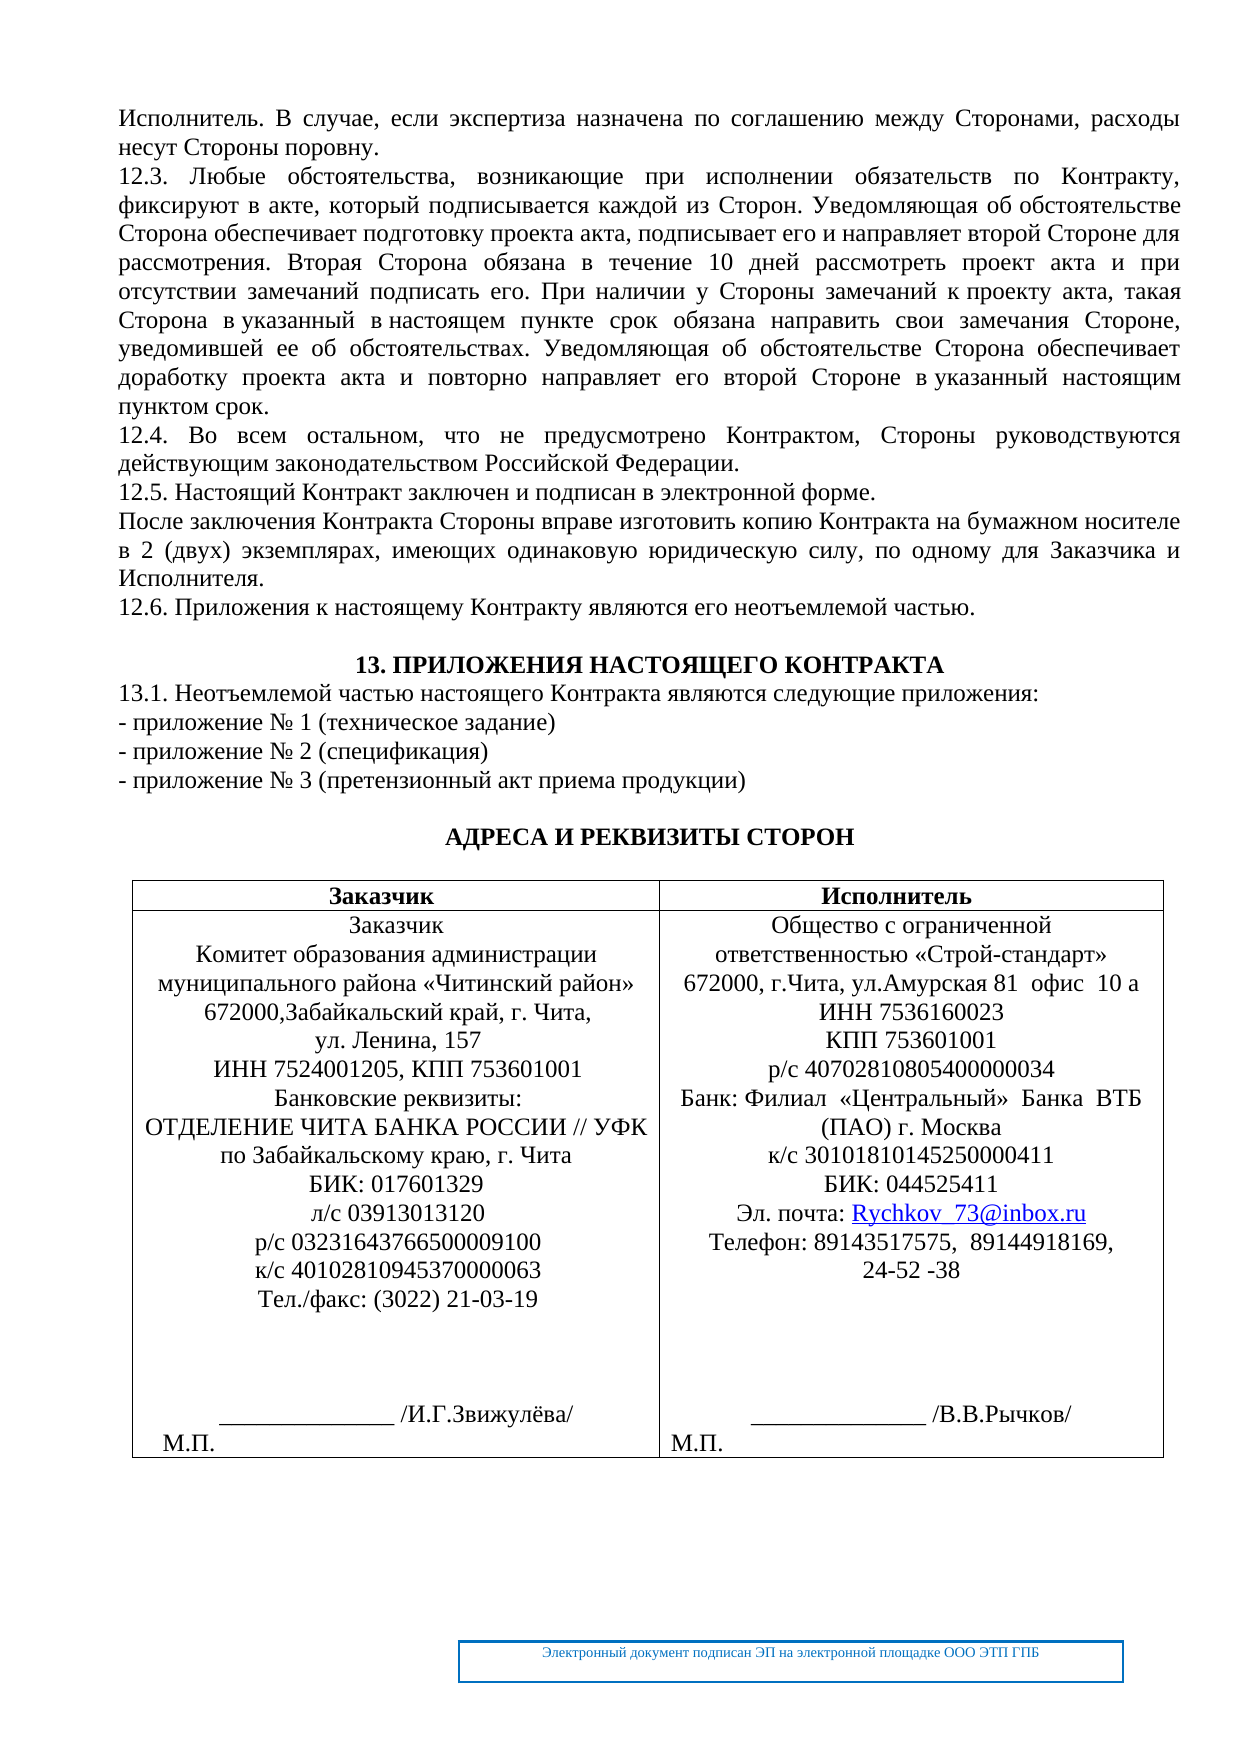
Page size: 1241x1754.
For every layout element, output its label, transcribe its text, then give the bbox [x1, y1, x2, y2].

text 13. ПРИЛОЖЕНИЯ НАСТОЯЩЕГО КОНТРАКТА [118, 650, 1181, 678]
text После заключения Контракта Стороны вправе изготовить копию Контракта на бумажном носителе в 2 (двух) экземплярах, имеющих одинаковую юридическую силу, по одному для Заказчика и Исполнителя. [118, 506, 1181, 592]
table_cell Заказчик Комитет образования администрации муниципального района «Читинский район» 672000,Забайкальский край, г. Чита, ул. Ленина, 157 ИНН 7524001205, КПП 753601001 Банковские реквизиты: ОТДЕЛЕНИЕ ЧИТА БАНКА РОССИИ // УФК по Забайкальскому краю, г. Чита БИК: 017601329 л/с 03913013120 р/с 03231643766500009100 к/с 40102810945370000063 Тел./факс: (3022) 21-03-19 ______________ /И.Г.Звижулёва/ М.П. [133, 911, 659, 1457]
text 12.3. Любые обстоятельства, возникающие при исполнении обязательств по Контракту, фиксируют в акте, который подписывается каждой из Сторон. Уведомляющая об обстоятельстве Сторона обеспечивает подготовку проекта акта, подписывает его и направляет второй Стороне для рассмотрения. Вторая Сторона обязана в течение 10 дней рассмотреть проект акта и при отсутствии замечаний подписать его. При наличии у Стороны замечаний к проекту акта, такая Сторона в указанный в настоящем пункте срок обязана направить свои замечания Стороне, уведомившей ее об обстоятельствах. Уведомляющая об обстоятельстве Сторона обеспечивает доработку проекта акта и повторно направляет его второй Стороне в указанный настоящим пунктом срок. [118, 161, 1181, 420]
table_header Исполнитель [660, 881, 1163, 909]
text 13.1. Неотъемлемой частью настоящего Контракта являются следующие приложения: [118, 678, 1181, 707]
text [118, 103, 1181, 161]
text 12.4. Во всем остальном, что не предусмотрено Контрактом, Стороны руководствуются действующим законодательством Российской Федерации. [118, 420, 1181, 477]
text - приложение № 3 (претензионный акт приема продукции) [118, 765, 1181, 793]
text 12.5. Настоящий Контракт заключен и подписан в электронной форме. [118, 477, 1181, 506]
text АДРЕСА И РЕКВИЗИТЫ СТОРОН [118, 822, 1181, 851]
text - приложение № 1 (техническое задание) [118, 707, 1181, 736]
text - приложение № 2 (спецификация) [118, 736, 1181, 765]
text 12.6. Приложения к настоящему Контракту являются его неотъемлемой частью. [118, 592, 1181, 621]
table_header Заказчик [133, 881, 659, 909]
table_cell Общество с ограниченной ответственностью «Строй-стандарт» 672000, г.Чита, ул.Амурская 81 офис 10 а ИНН 7536160023 КПП 753601001 р/с 40702810805400000034 Банк: Филиал «Центральный» Банка ВТБ (ПАО) г. Москва к/с 30101810145250000411 БИК: 044525411 Эл. почта: Rychkov_73@inbox.ru Телефон: 89143517575, 89144918169, 24-52 -38 ______________ /В.В.Рычков/ М.П. [660, 911, 1163, 1457]
